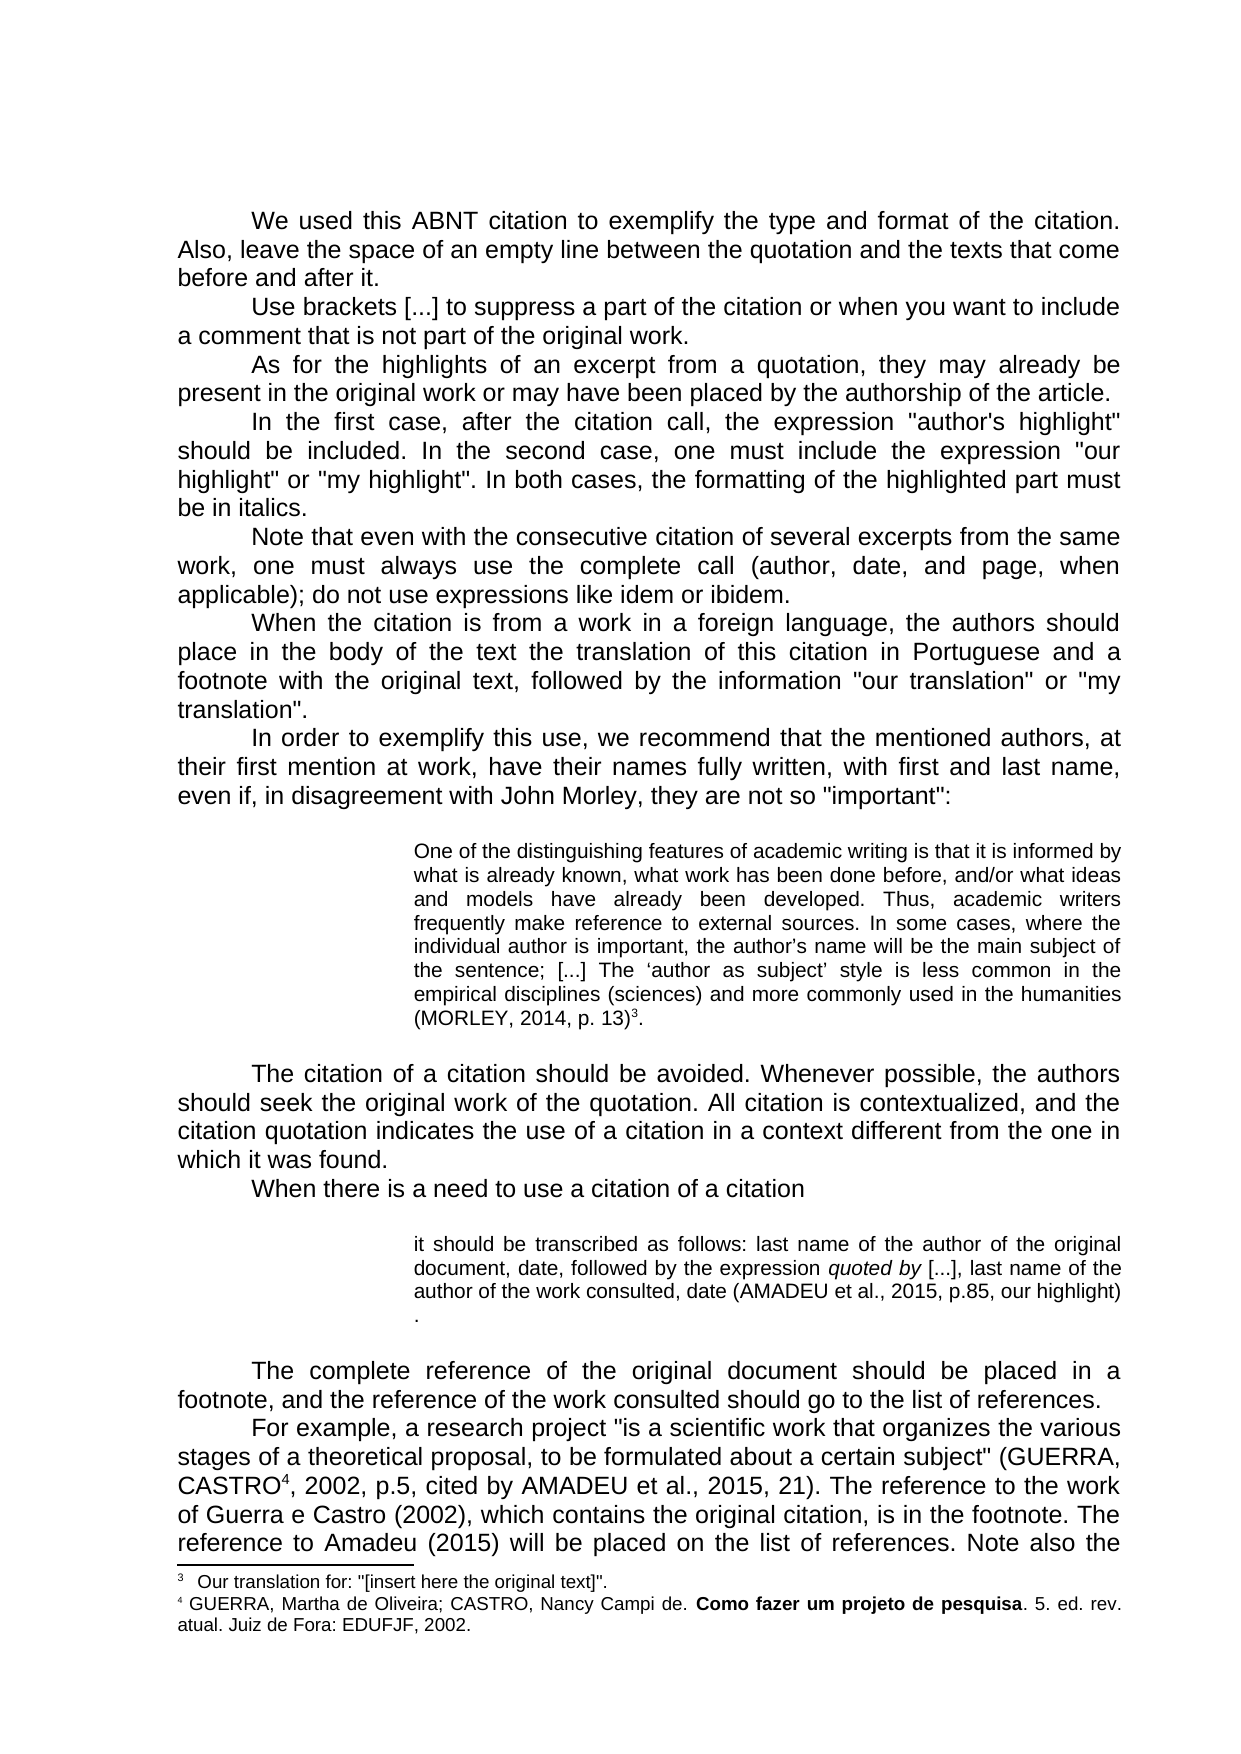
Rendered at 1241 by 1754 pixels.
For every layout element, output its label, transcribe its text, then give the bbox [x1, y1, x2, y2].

text We used this ABNT citation to exemplify the type and format of the citation. Also, leave the space of an empty line between the quotation and the texts that come before and after it. [177, 206, 1122, 292]
text In the first case, after the citation call, the expression "author's highlight" should be included. In the second case, one must include the expression "our highlight" or "my highlight". In both cases, the formatting of the highlighted part must be in italics. [177, 407, 1122, 522]
text The complete reference of the original document should be placed in a footnote, and the reference of the work consulted should go to the list of references. [177, 1356, 1122, 1413]
text Note that even with the consecutive citation of several excerpts from the same work, one must always use the complete call (author, date, and page, when applicable); do not use expressions like idem or ibidem. [177, 522, 1122, 608]
text it should be transcribed as follows: last name of the author of the original document, date, followed by the expression quoted by [...], last name of the author of the work consulted, date (AMADEU et al., 2015, p.85, our highlight) . [413, 1231, 1122, 1327]
text Use brackets [...] to suppress a part of the citation or when you want to include a comment that is not part of the original work. [177, 292, 1122, 350]
text In order to exemplify this use, we recommend that the mentioned authors, at their first mention at work, have their names fully written, with first and last name, even if, in disagreement with John Morley, they are not so "important": [177, 723, 1122, 810]
text As for the highlights of an excerpt from a quotation, they may already be present in the original work or may have been placed by the authorship of the article. [177, 350, 1122, 407]
text When the citation is from a work in a foreign language, the authors should place in the body of the text the translation of this citation in Portuguese and a footnote with the original text, followed by the information "our translation" or "my translation". [177, 608, 1122, 723]
text One of the distinguishing features of academic writing is that it is informed by what is already known, what work has been done before, and/or what ideas and models have already been developed. Thus, academic writers frequently make reference to external sources. In some cases, where the individual author is important, the author’s name will be the main subject of the sentence; [...] The ‘author as subject’ style is less common in the empirical disciplines (sciences) and more commonly used in the humanities (MORLEY, 2014, p. 13). [413, 838, 1122, 1030]
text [177, 1413, 1122, 1557]
text When there is a need to use a citation of a citation [177, 1174, 1122, 1203]
text The citation of a citation should be avoided. Whenever possible, the authors should seek the original work of the quotation. All citation is contextualized, and the citation quotation indicates the use of a citation in a context different from the one in which it was found. [177, 1059, 1122, 1174]
